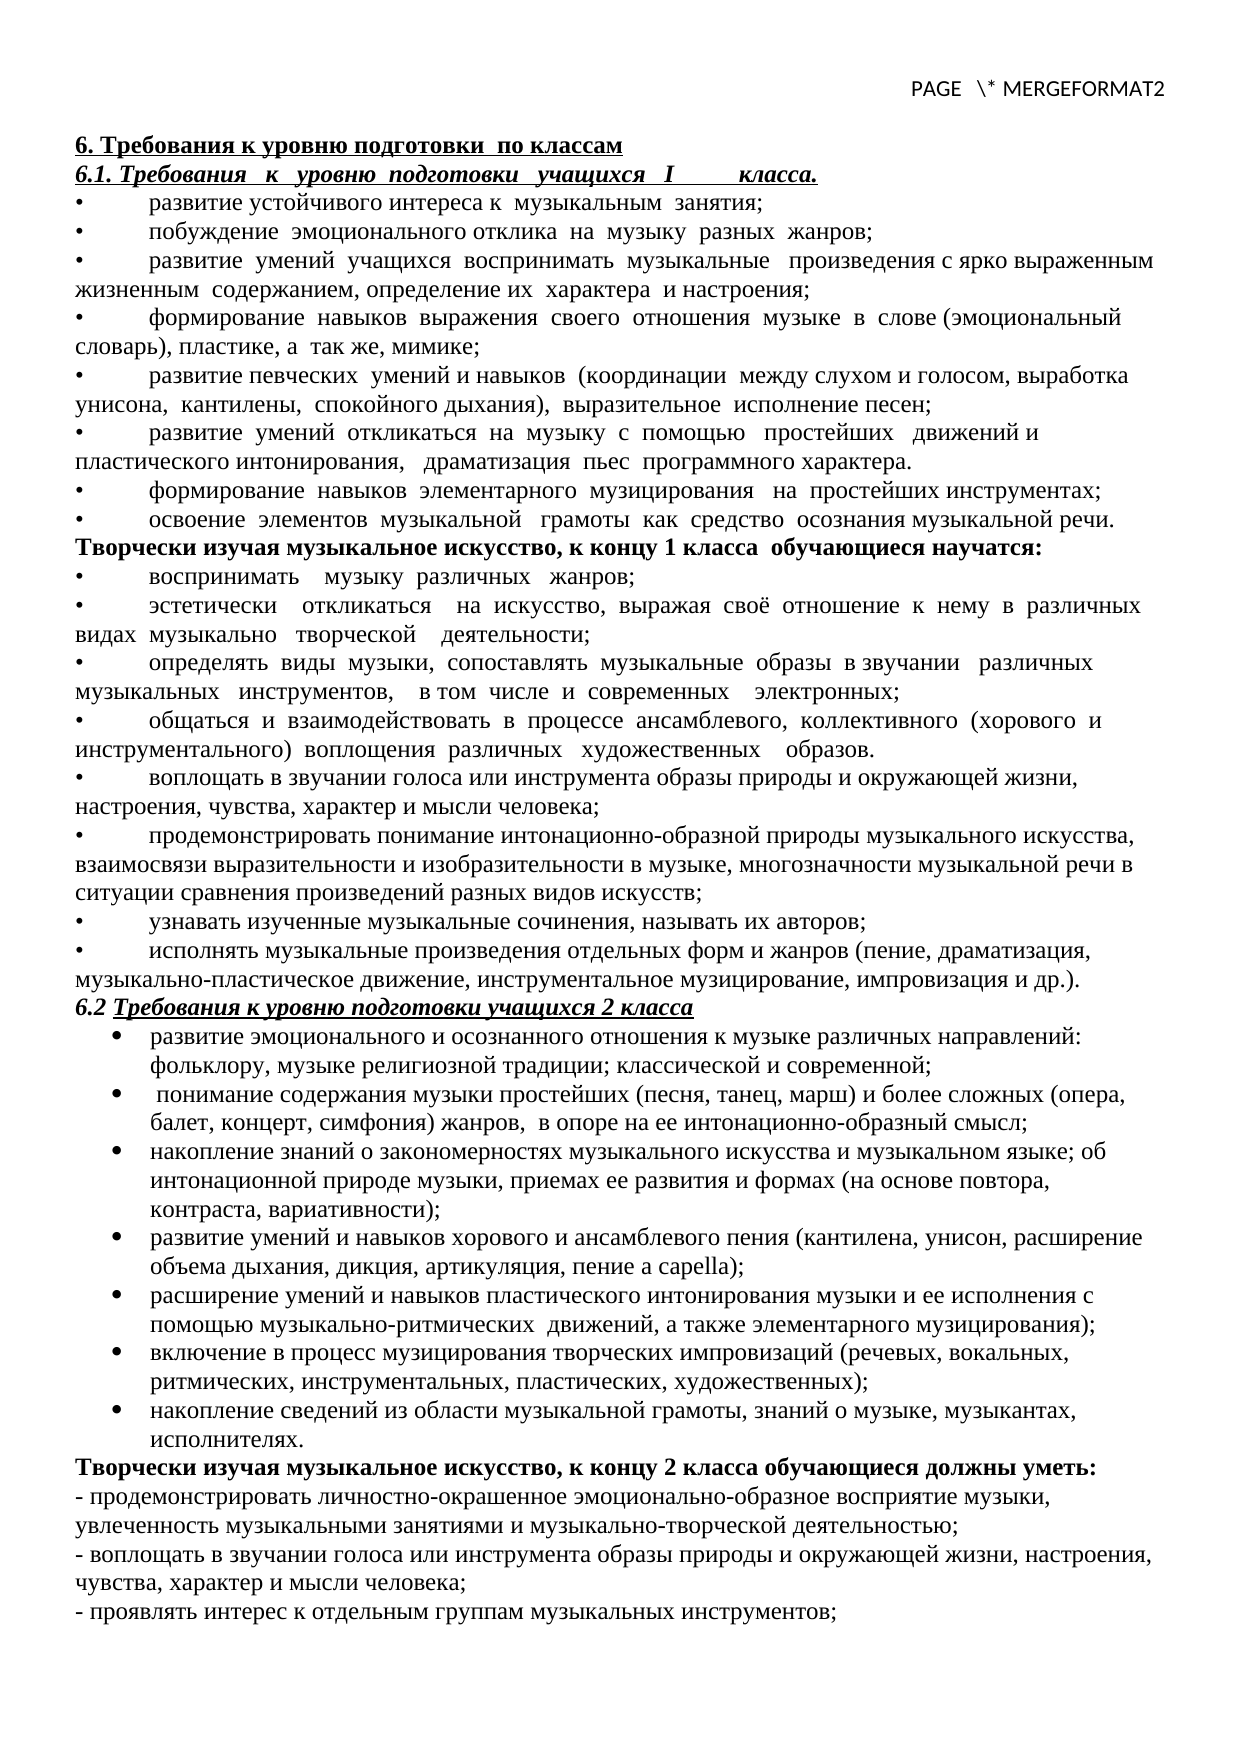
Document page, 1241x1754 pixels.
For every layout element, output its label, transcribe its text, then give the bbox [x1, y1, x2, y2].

list расширение умений и навыков пластического интонирования музыки и ее исполнения с помощью музыкально-ритмических движений, а также элементарного музицирования); [112, 1280, 1165, 1337]
text 6.1. Требования к уровню подготовки учащихся I класса. [75, 159, 1165, 187]
text Творчески изучая музыкальное искусство, к концу 1 класса обучающиеся научатся: [75, 532, 1165, 561]
text • воплощать в звучании голоса или инструмента образы природы и окружающей жизни, настроения, чувства, характер и мысли человека; [75, 762, 1165, 820]
text • развитие певческих умений и навыков (координации между слухом и голосом, выработка унисона, кантилены, спокойного дыхания), выразительное исполнение песен; [75, 360, 1165, 417]
text • побуждение эмоционального отклика на музыку разных жанров; [75, 216, 1165, 245]
text • развитие умений учащихся воспринимать музыкальные произведения с ярко выраженным жизненным содержанием, определение их характера и настроения; [75, 245, 1165, 302]
text • общаться и взаимодействовать в процессе ансамблевого, коллективного (хорового и инструментального) воплощения различных художественных образов. [75, 705, 1165, 762]
list понимание содержания музыки простейших (песня, танец, марш) и более сложных (опера, балет, концерт, симфония) жанров, в опоре на ее интонационно-образный смысл; [112, 1079, 1165, 1136]
text 6. Требования к уровню подготовки по классам [75, 130, 1165, 159]
text • определять виды музыки, сопоставлять музыкальные образы в звучании различных музыкальных инструментов, в том числе и современных электронных; [75, 647, 1165, 705]
text • формирование навыков выражения своего отношения музыке в слове (эмоциональный словарь), пластике, а так же, мимике; [75, 302, 1165, 360]
text • исполнять музыкальные произведения отдельных форм и жанров (пение, драматизация, музыкально-пластическое движение, инструментальное музицирование, импровизация и др.). [75, 935, 1165, 992]
text • эстетически откликаться на искусство, выражая своё отношение к нему в различных видах музыкально творческой деятельности; [75, 590, 1165, 647]
text • воспринимать музыку различных жанров; [75, 561, 1165, 590]
text • формирование навыков элементарного музицирования на простейших инструментах; [75, 475, 1165, 504]
text • узнавать изученные музыкальные сочинения, называть их авторов; [75, 906, 1165, 935]
text • продемонстрировать понимание интонационно-образной природы музыкального искусства, взаимосвязи выразительности и изобразительности в музыке, многозначности музыкальной речи в ситуации сравнения произведений разных видов искусств; [75, 820, 1165, 906]
list развитие эмоционального и осознанного отношения к музыке различных направлений: фольклору, музыке религиозной традиции; классической и современной; [112, 1021, 1165, 1079]
text • развитие устойчивого интереса к музыкальным занятия; [75, 187, 1165, 216]
list Требования к уровню подготовки учащихся 2 класса [75, 992, 1165, 1021]
list накопление знаний о закономерностях музыкального искусства и музыкальном языке; об интонационной природе музыки, приемах ее развития и формах (на основе повтора, контраста, вариативности); [112, 1136, 1165, 1222]
list накопление сведений из области музыкальной грамоты, знаний о музыке, музыкантах, исполнителях. [112, 1395, 1165, 1452]
text - проявлять интерес к отдельным группам музыкальных инструментов; [75, 1596, 1165, 1625]
text - воплощать в звучании голоса или инструмента образы природы и окружающей жизни, настроения, чувства, характер и мысли человека; [75, 1539, 1165, 1596]
text Творчески изучая музыкальное искусство, к концу 2 класса обучающиеся должны уметь: [75, 1452, 1165, 1481]
text • освоение элементов музыкальной грамоты как средство осознания музыкальной речи. [75, 504, 1165, 532]
text - продемонстрировать личностно-окрашенное эмоционально-образное восприятие музыки, увлеченность музыкальными занятиями и музыкально-творческой деятельностью; [75, 1481, 1165, 1539]
list развитие умений и навыков хорового и ансамблевого пения (кантилена, унисон, расширение объема дыхания, дикция, артикуляция, пение a capella); [112, 1222, 1165, 1280]
text • развитие умений откликаться на музыку с помощью простейших движений и пластического интонирования, драматизация пьес программного характера. [75, 417, 1165, 475]
list включение в процесс музицирования творческих импровизаций (речевых, вокальных, ритмических, инструментальных, пластических, художественных); [112, 1337, 1165, 1395]
